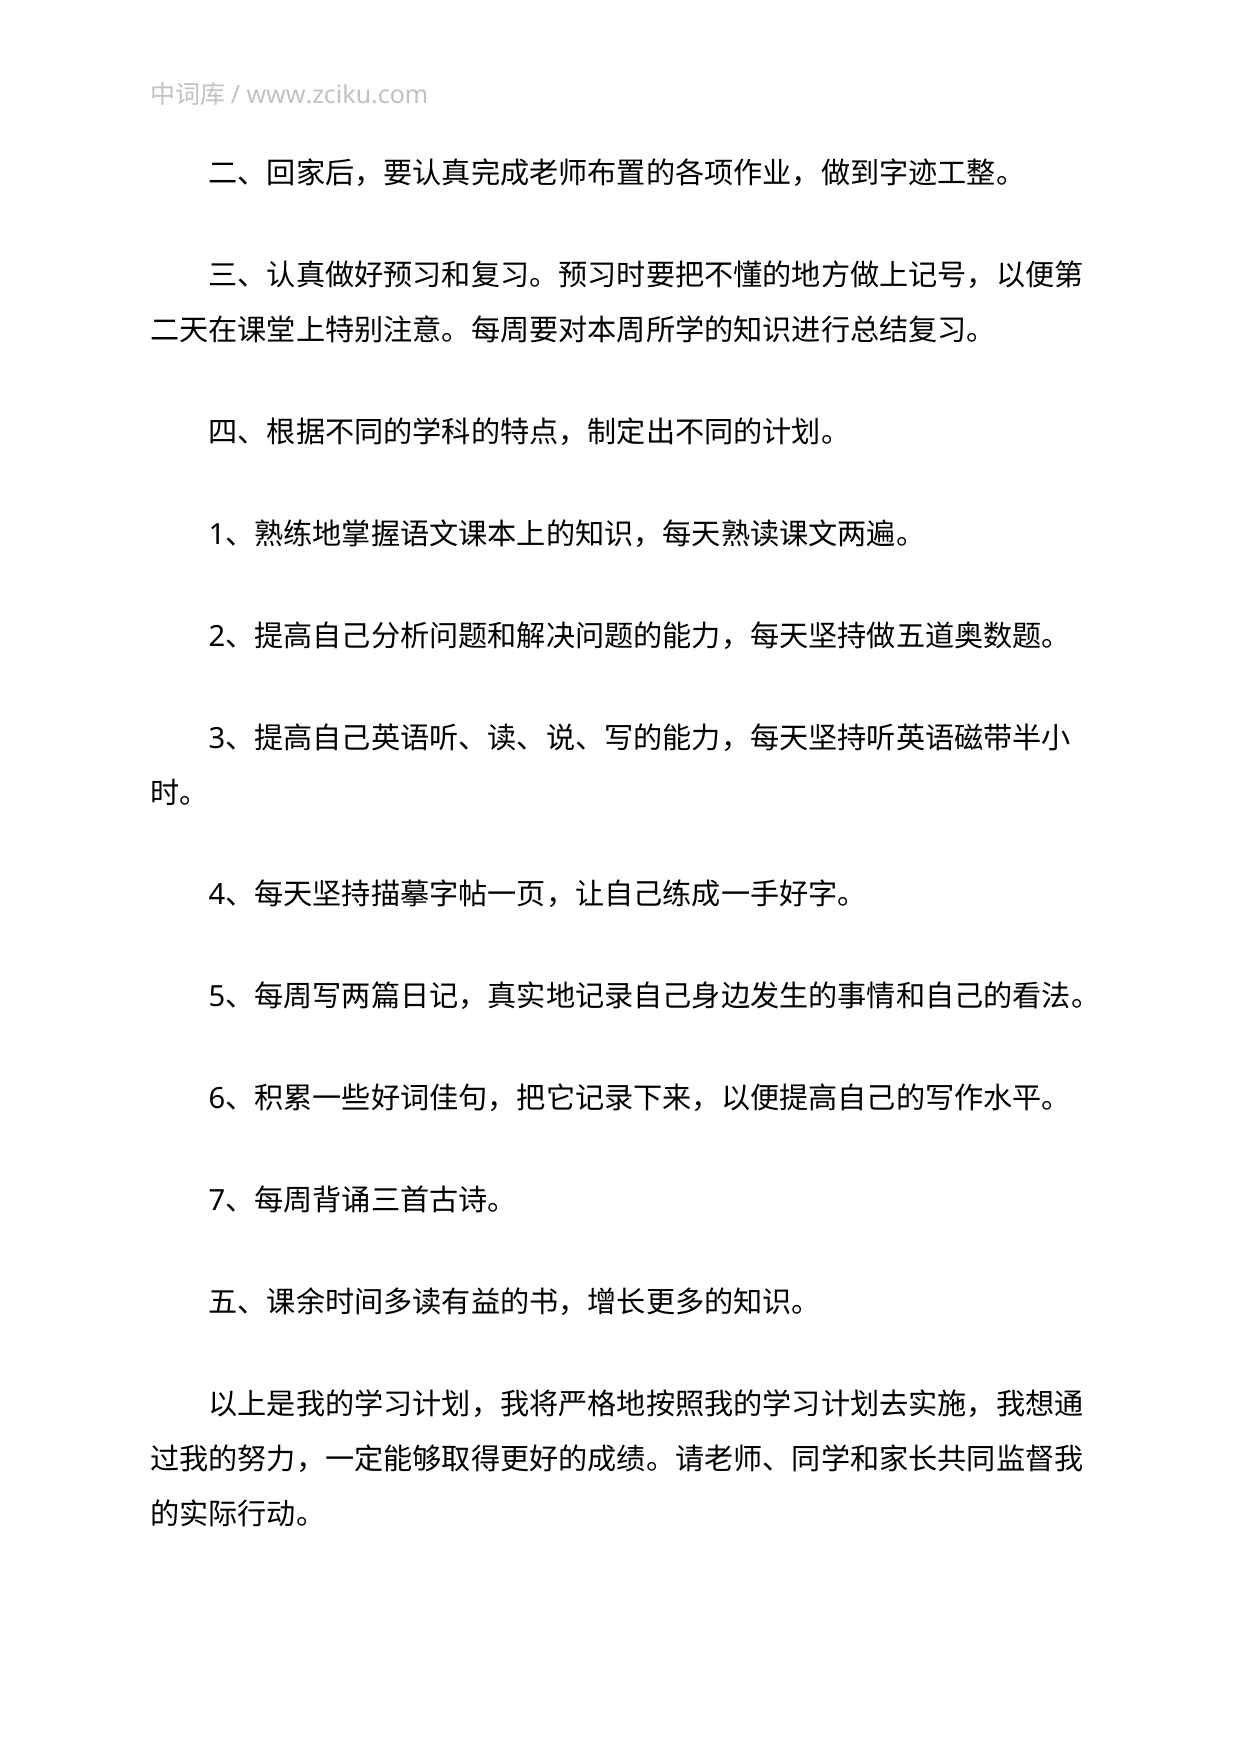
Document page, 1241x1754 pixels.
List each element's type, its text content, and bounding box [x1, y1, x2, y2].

text 2、提高自己分析问题和解决问题的能力，每天坚持做五道奥数题。 [150, 612, 1090, 654]
text 五、课余时间多读有益的书，增长更多的知识。 [150, 1279, 1090, 1321]
text 3、提高自己英语听、读、说、写的能力，每天坚持听英语磁带半小时。 [150, 714, 1090, 811]
text 四、根据不同的学科的特点，制定出不同的计划。 [150, 408, 1090, 451]
text 4、每天坚持描摹字帖一页，让自己练成一手好字。 [150, 871, 1090, 913]
text 三、认真做好预习和复习。预习时要把不懂的地方做上记号，以便第二天在课堂上特别注意。每周要对本周所学的知识进行总结复习。 [150, 252, 1090, 349]
text 5、每周写两篇日记，真实地记录自己身边发生的事情和自己的看法。 [150, 973, 1090, 1015]
text 以上是我的学习计划，我将严格地按照我的学习计划去实施，我想通过我的努力，一定能够取得更好的成绩。请老师、同学和家长共同监督我的实际行动。 [150, 1381, 1090, 1533]
text 6、积累一些好词佳句，把它记录下来，以便提高自己的写作水平。 [150, 1075, 1090, 1117]
text 二、回家后，要认真完成老师布置的各项作业，做到字迹工整。 [150, 150, 1090, 192]
text 1、熟练地掌握语文课本上的知识，每天熟读课文两遍。 [150, 510, 1090, 553]
text 7、每周背诵三首古诗。 [150, 1177, 1090, 1219]
